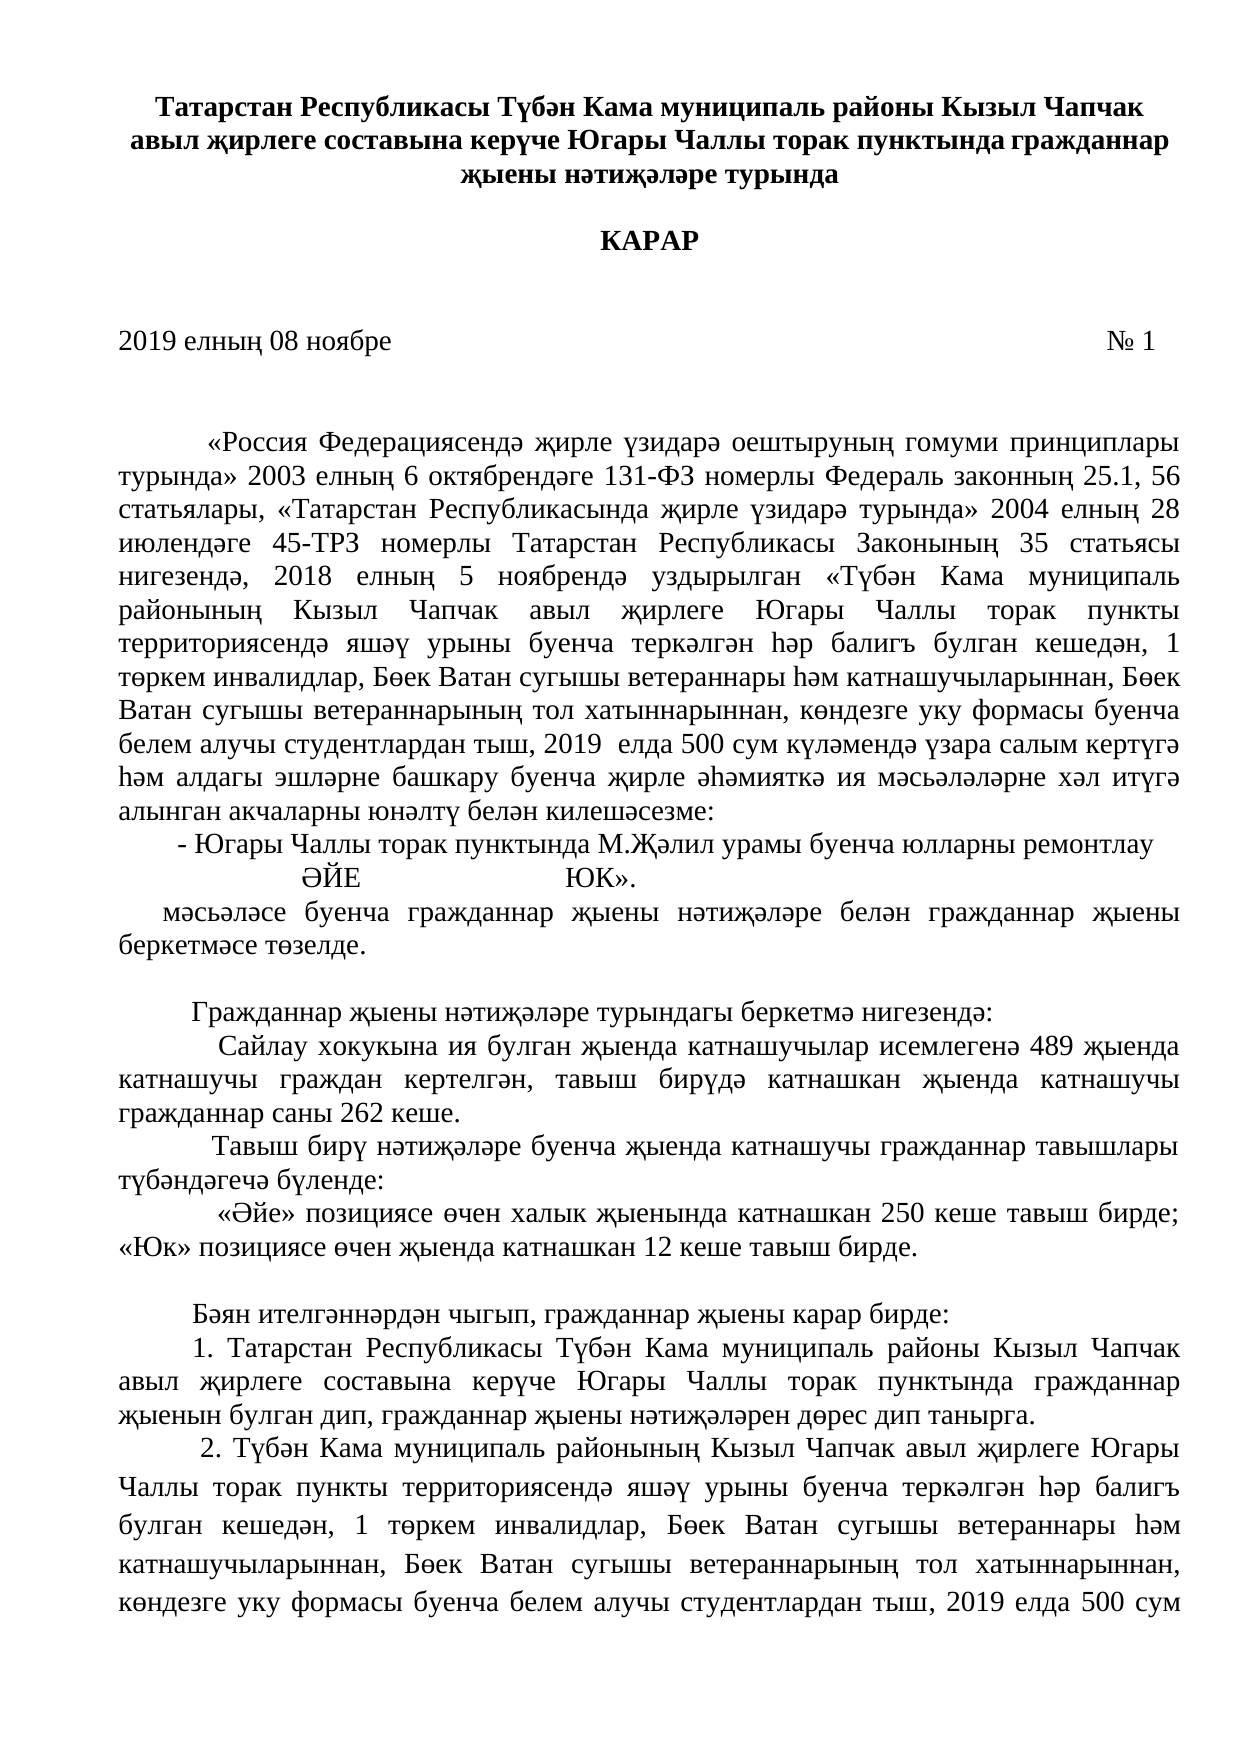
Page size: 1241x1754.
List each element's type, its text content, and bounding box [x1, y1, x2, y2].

text мәсьәләсе буенча гражданнар җыены нәтиҗәләре белән гражданнар җыены беркетмәсе төзелде. [118, 894, 1181, 961]
text «Әйе» позициясе өчен халык җыенында катнашкан 250 кеше тавыш бирде; «Юк» позициясе өчен җыенда катнашкан 12 кеше тавыш бирде. [118, 1196, 1181, 1263]
text ӘЙЕ ЮК». [118, 860, 1181, 894]
text «Россия Федерациясендә җирле үзидарә оештыруның гомуми принциплары турында» 2003 елның 6 октябрендәге 131-ФЗ номерлы Федераль законның 25.1, 56 статьялары, «Татарстан Республикасында җирле үзидарә турында» 2004 елның 28 июлендәге 45-ТРЗ номерлы Татарстан Республикасы Законының 35 статьясы нигезендә, 2018 елның 5 ноябрендә уздырылган «Түбән Кама муниципаль районының Кызыл Чапчак авыл җирлеге Югары Чаллы торак пункты территориясендә яшәү урыны буенча теркәлгән һәр балигъ булган кешедән, 1 төркем инвалидлар, Бөек Ватан сугышы ветераннары һәм катнашучыларыннан, Бөек Ватан сугышы ветераннарының тол хатыннарыннан, көндезге уку формасы буенча белем алучы студентлардан тыш, 2019 елда 500 сум күләмендә үзара салым кертүгә һәм алдагы эшләрне башкару буенча җирле әһәмияткә ия мәсьәләләрне хәл итүгә алынган акчаларны юнәлтү белән килешәсезме: [118, 424, 1181, 827]
text КАРАР [118, 223, 1181, 256]
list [118, 1430, 1181, 1618]
text Тавыш бирү нәтиҗәләре буенча җыенда катнашучы гражданнар тавышлары түбәндәгечә бүленде: [118, 1128, 1181, 1196]
text Гражданнар җыены нәтиҗәләре турындагы беркетмә нигезендә: [118, 994, 1181, 1028]
text Татарстан Республикасы Түбән Кама муниципаль районы Кызыл Чапчак авыл җирлеге составына керүче Югары Чаллы торак пунктында гражданнар җыены нәтиҗәләре турында [118, 89, 1181, 189]
text Сайлау хокукына ия булган җыенда катнашучылар исемлегенә 489 җыенда катнашучы граждан кертелгән, тавыш бирүдә катнашкан җыенда катнашучы гражданнар саны 262 кеше. [118, 1028, 1181, 1128]
text 1. Татарстан Республикасы Түбән Кама муниципаль районы Кызыл Чапчак авыл җирлеге составына керүче Югары Чаллы торак пунктында гражданнар җыенын булган дип, гражданнар җыены нәтиҗәләрен дөрес дип танырга. [118, 1330, 1181, 1430]
text 2019 елның 08 ноябре № 1 [118, 323, 1181, 357]
text - Югары Чаллы торак пунктында М.Җәлил урамы буенча юлларны ремонтлау [118, 827, 1181, 860]
text Бәян ителгәннәрдән чыгып, гражданнар җыены карар бирде: [118, 1296, 1181, 1330]
